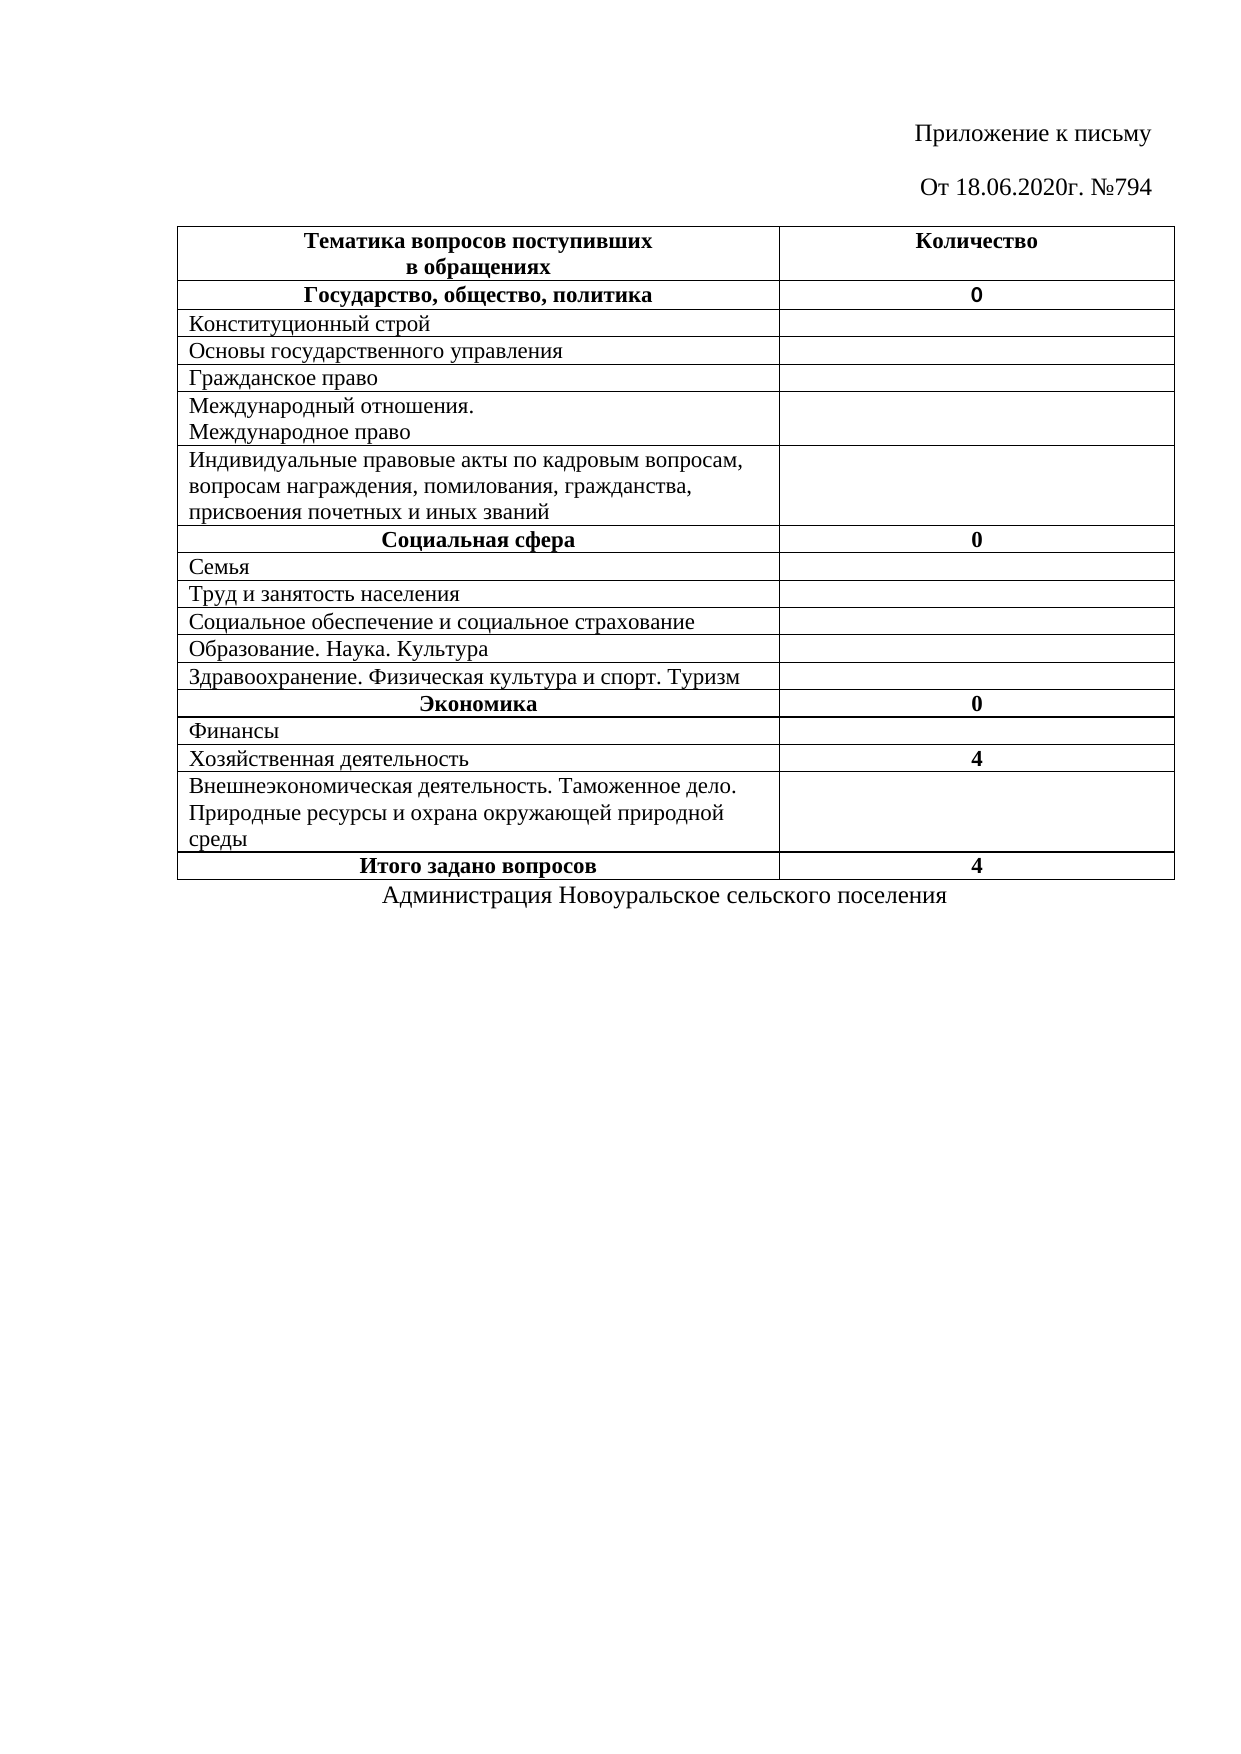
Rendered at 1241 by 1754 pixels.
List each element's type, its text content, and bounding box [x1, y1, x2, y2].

table_cell Семья [178, 553, 779, 579]
table_cell Экономика [178, 690, 779, 716]
table_cell 0 [780, 526, 1174, 552]
table_cell 0 [780, 281, 1174, 309]
table_cell [780, 310, 1174, 336]
table_cell Социальная сфера [178, 526, 779, 552]
table_cell Конституционный строй [178, 310, 779, 336]
table_cell Финансы [178, 718, 779, 744]
table_cell Гражданское право [178, 365, 779, 391]
table_cell 0 [780, 690, 1174, 716]
table_cell Здравоохранение. Физическая культура и спорт. Туризм [178, 663, 779, 689]
table_cell [780, 365, 1174, 391]
table_cell [780, 718, 1174, 744]
table_cell [780, 446, 1174, 525]
table_cell [780, 663, 1174, 689]
table_cell [780, 772, 1174, 851]
table_cell [780, 581, 1174, 607]
table_cell Основы государственного управления [178, 337, 779, 363]
table_header Количество [780, 227, 1174, 279]
table_cell [780, 392, 1174, 444]
table_cell [780, 608, 1174, 634]
table_cell Внешнеэкономическая деятельность. Таможенное дело. Природные ресурсы и охрана окружающей природной среды [178, 772, 779, 851]
table_cell Социальное обеспечение и социальное страхование [178, 608, 779, 634]
table_cell Международный отношения. Международное право [178, 392, 779, 444]
table_cell Труд и занятость населения [178, 581, 779, 607]
table_cell Индивидуальные правовые акты по кадровым вопросам, вопросам награждения, помилования, гражданства, присвоения почетных и иных званий [178, 446, 779, 525]
table_cell Итого задано вопросов [178, 853, 779, 879]
text Администрация Новоуральское сельского поселения [177, 880, 1152, 908]
table_cell Хозяйственная деятельность [178, 745, 779, 771]
table_cell Государство, общество, политика [178, 281, 779, 309]
text Приложение к письму [177, 118, 1152, 147]
table_header Тематика вопросов поступивших в обращениях [178, 227, 779, 279]
table_cell [780, 553, 1174, 579]
table_cell 4 [780, 745, 1174, 771]
table_cell 4 [780, 853, 1174, 879]
table_cell [780, 635, 1174, 662]
text От 18.06.2020г. №794 [177, 172, 1152, 201]
table_cell [780, 337, 1174, 363]
table_cell Образование. Наука. Культура [178, 635, 779, 662]
